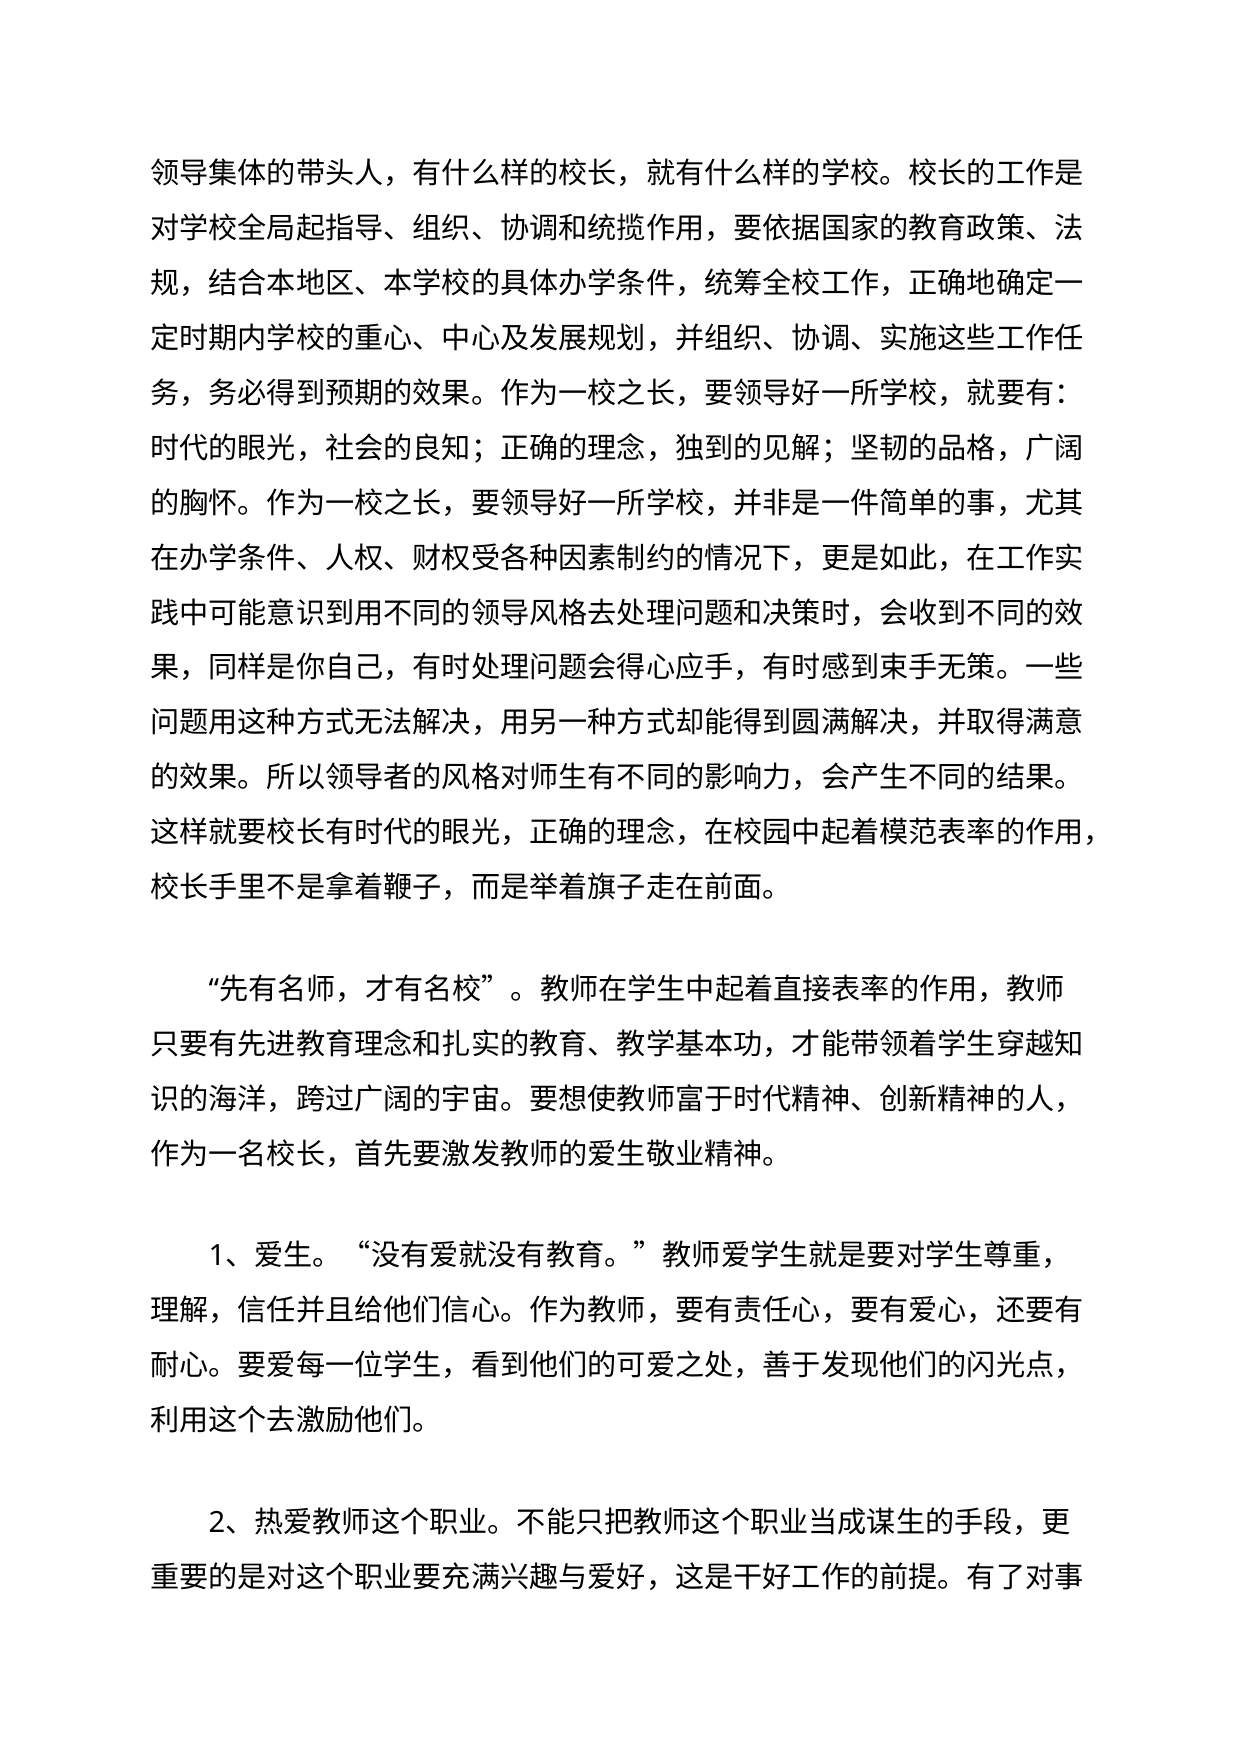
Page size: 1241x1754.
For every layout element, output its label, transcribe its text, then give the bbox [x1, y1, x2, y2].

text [150, 150, 1090, 906]
text “先有名师，才有名校”。教师在学生中起着直接表率的作用，教师只要有先进教育理念和扎实的教育、教学基本功，才能带领着学生穿越知识的海洋，跨过广阔的宇宙。要想使教师富于时代精神、创新精神的人，作为一名校长，首先要激发教师的爱生敬业精神。 [150, 965, 1090, 1172]
text 1、爱生。“没有爱就没有教育。”教师爱学生就是要对学生尊重，理解，信任并且给他们信心。作为教师，要有责任心，要有爱心，还要有耐心。要爱每一位学生，看到他们的可爱之处，善于发现他们的闪光点，利用这个去激励他们。 [150, 1232, 1090, 1439]
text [150, 1498, 1090, 1596]
